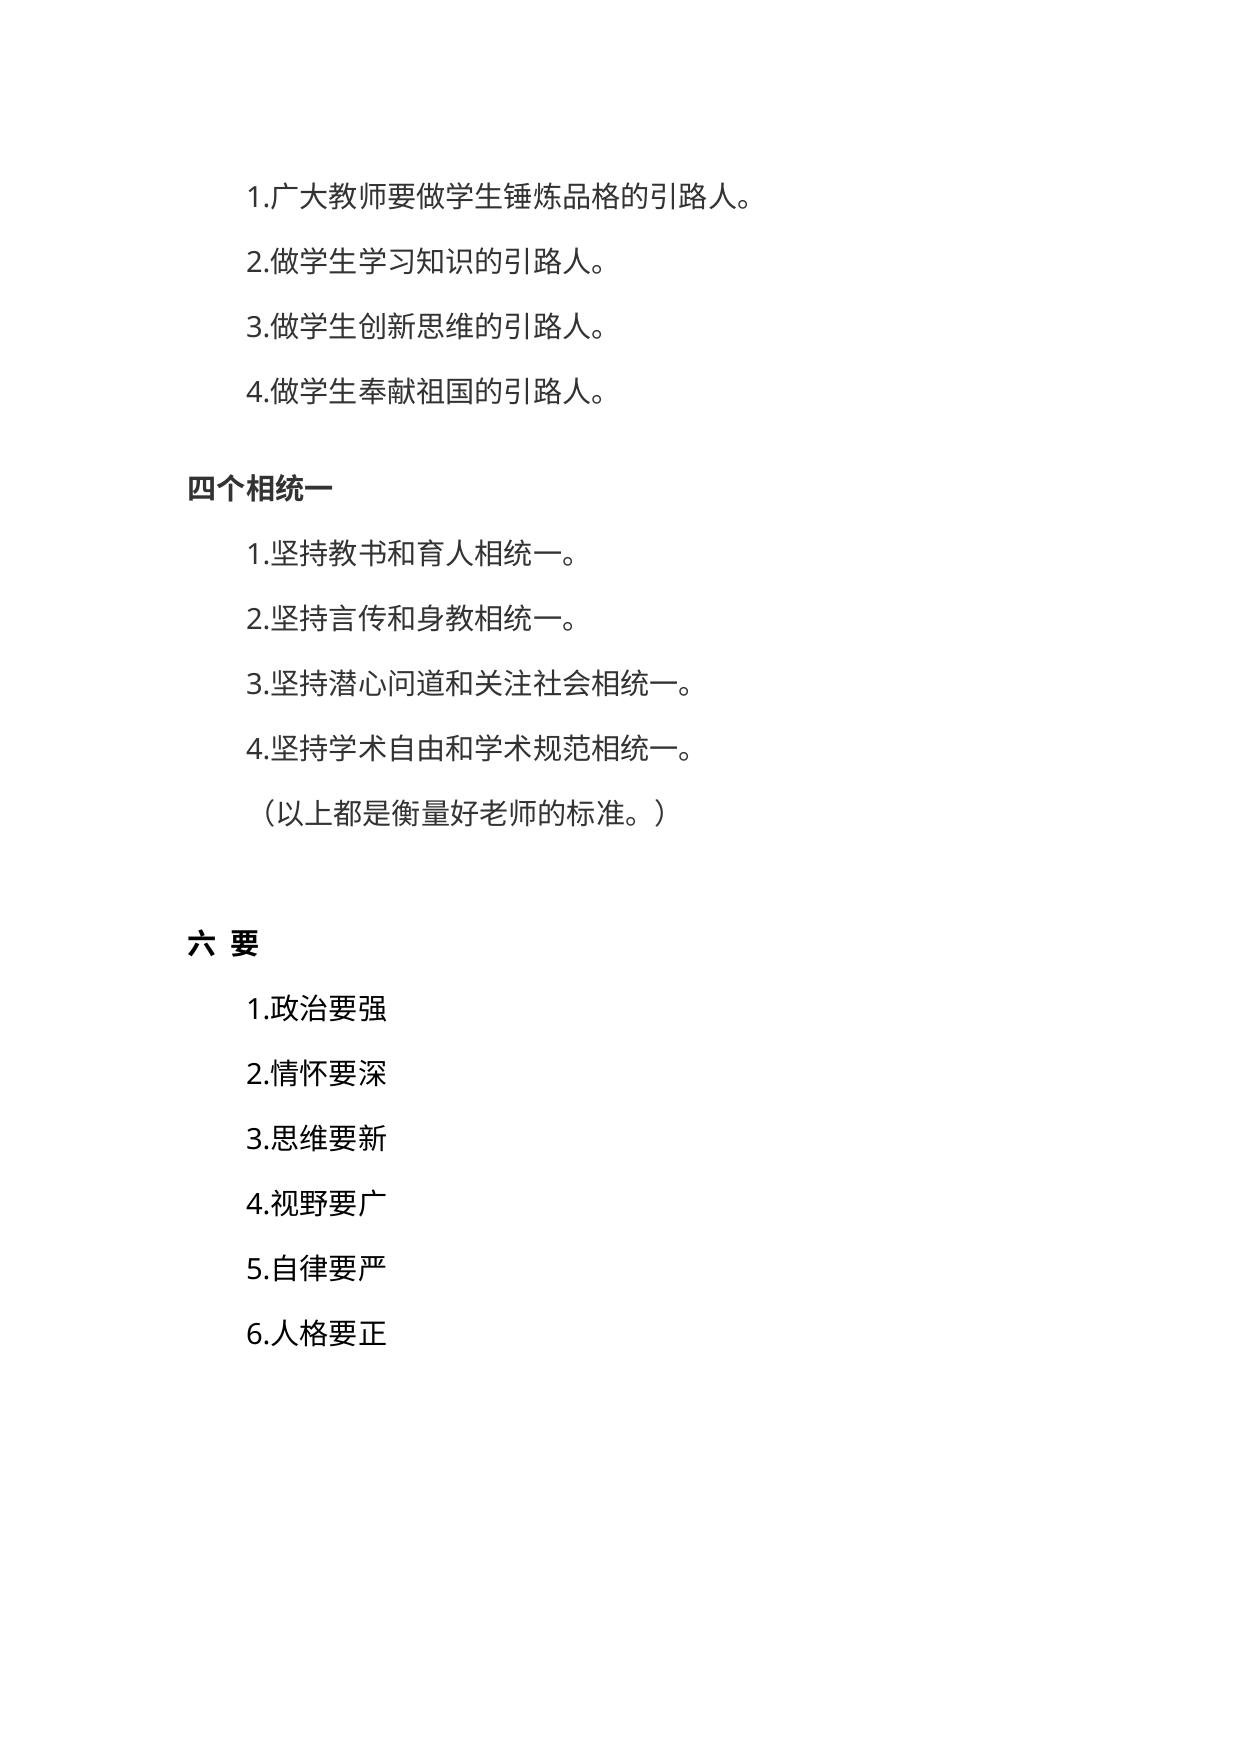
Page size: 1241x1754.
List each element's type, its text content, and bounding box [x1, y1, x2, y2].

text 4.坚持学术自由和学术规范相统一。 [187, 714, 1053, 779]
text 六 要 [187, 909, 1053, 974]
list 4.视野要广 [187, 1169, 1053, 1234]
text 3.坚持潜心问道和关注社会相统一。 [187, 649, 1053, 714]
text 3.做学生创新思维的引路人。 [187, 292, 1053, 357]
text 1.坚持教书和育人相统一。 [187, 519, 1053, 584]
text 2.做学生学习知识的引路人。 [187, 227, 1053, 292]
list 1.政治要强 [187, 974, 1053, 1039]
text 6.人格要正 [187, 1299, 1053, 1364]
text 2.坚持言传和身教相统一。 [187, 584, 1053, 649]
text 4.做学生奉献祖国的引路人。 [187, 357, 1053, 422]
text 四个相统一 [187, 454, 1053, 519]
list 5.自律要严 [187, 1234, 1053, 1299]
text 1.广大教师要做学生锤炼品格的引路人。 [187, 162, 1053, 227]
list 2.情怀要深 [187, 1039, 1053, 1104]
list 3.思维要新 [187, 1104, 1053, 1169]
text （以上都是衡量好老师的标准。） [187, 779, 1053, 844]
